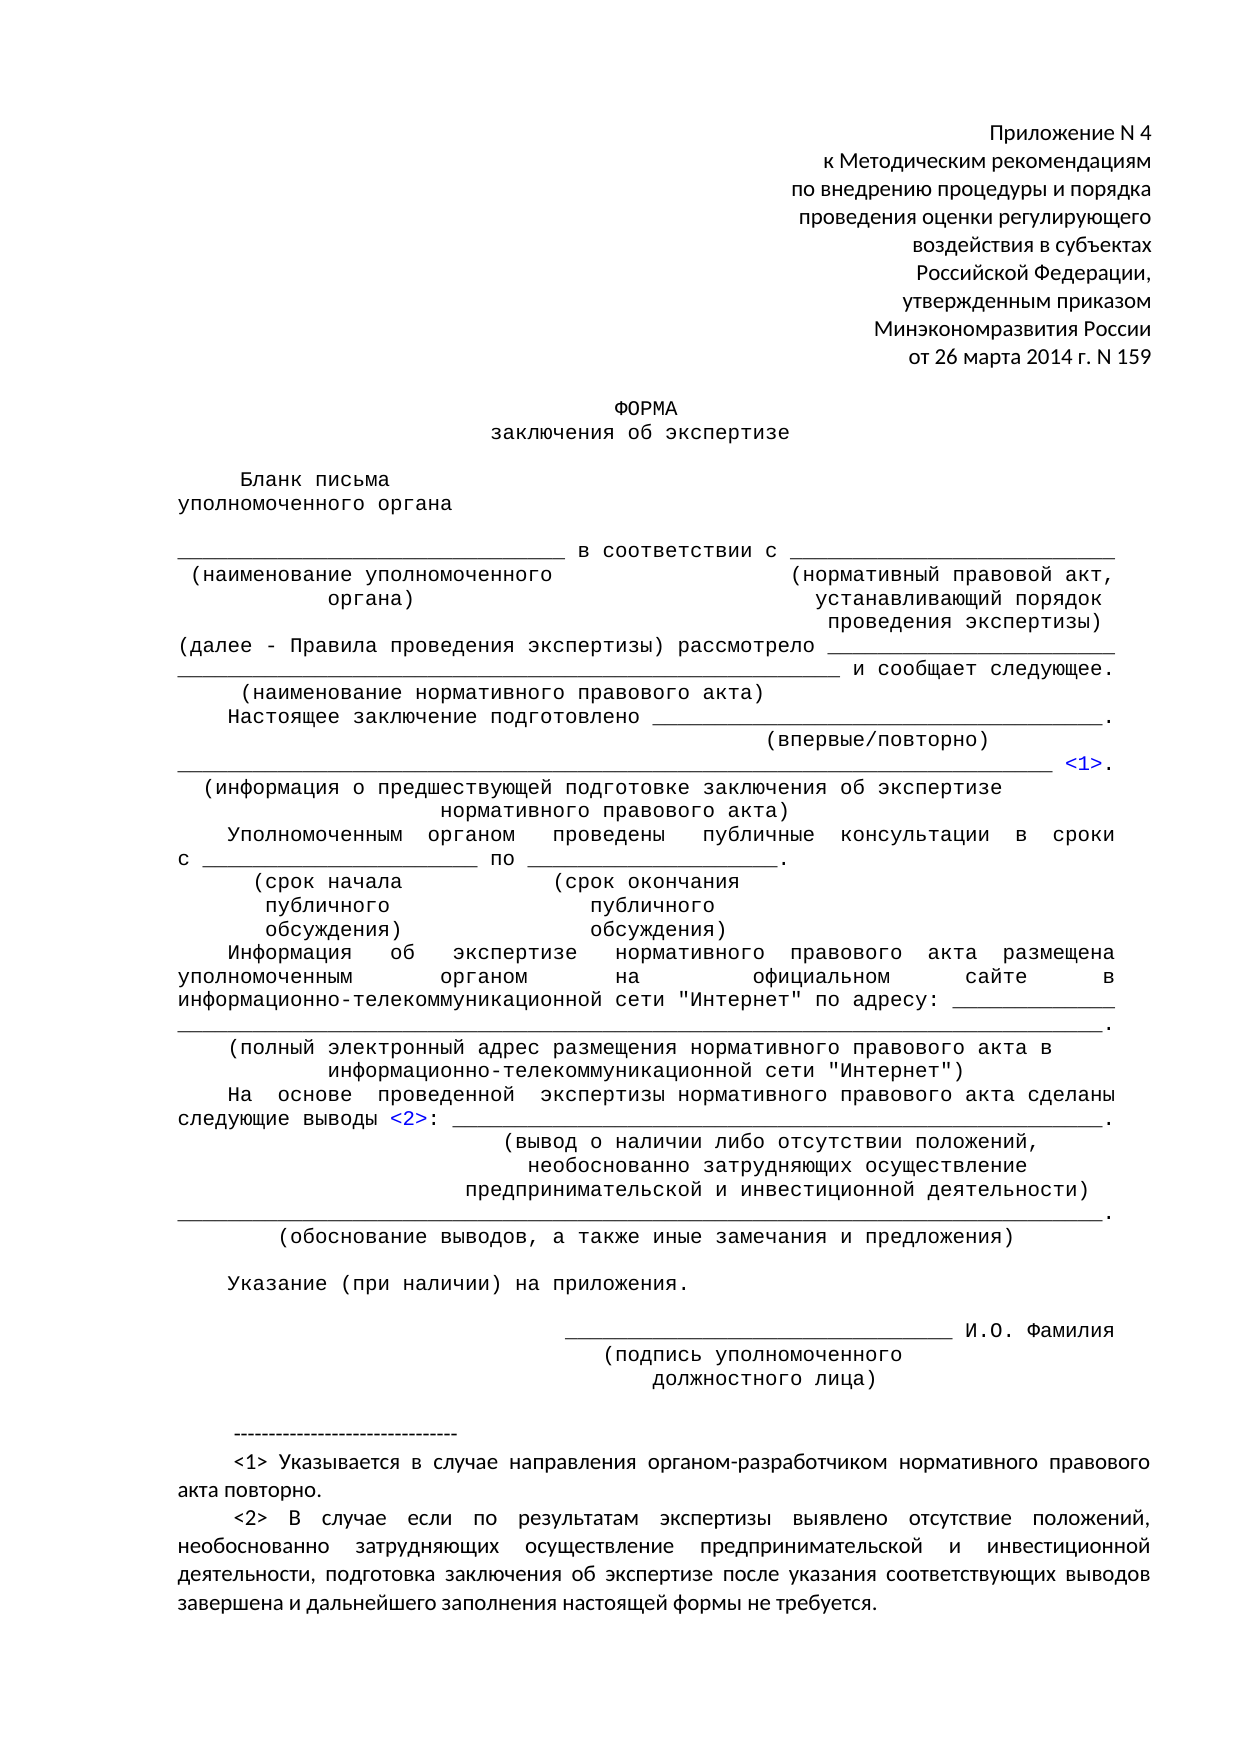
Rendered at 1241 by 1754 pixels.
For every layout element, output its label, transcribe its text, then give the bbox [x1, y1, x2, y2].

text (полный электронный адрес размещения нормативного правового акта в [177, 1037, 1152, 1060]
text следующие выводы <2>: ____________________________________________________. [177, 1108, 1152, 1131]
text __________________________________________________________________________. [177, 1202, 1152, 1226]
text должностного лица) [177, 1368, 1152, 1391]
text (наименование нормативного правового акта) [177, 682, 1152, 706]
text предпринимательской и инвестиционной деятельности) [177, 1179, 1152, 1202]
text необоснованно затрудняющих осуществление [177, 1155, 1152, 1179]
text органа) устанавливающий порядок [177, 587, 1152, 611]
text Информация об экспертизе нормативного правового акта размещена [177, 942, 1152, 966]
text к Методическим рекомендациям [177, 146, 1152, 174]
text информационно-телекоммуникационной сети "Интернет" по адресу: _____________ [177, 989, 1152, 1013]
text ______________________________________________________________________ <1>. [177, 753, 1152, 777]
text (далее - Правила проведения экспертизы) рассмотрело _______________________ [177, 635, 1152, 658]
text проведения экспертизы) [177, 611, 1152, 635]
text проведения оценки регулирующего [177, 202, 1152, 230]
text На основе проведенной экспертизы нормативного правового акта сделаны [177, 1084, 1152, 1108]
text Указание (при наличии) на приложения. [177, 1273, 1152, 1297]
text уполномоченным органом на официальном сайте в [177, 966, 1152, 989]
text с ______________________ по ____________________. [177, 848, 1152, 871]
text Минэкономразвития России [177, 314, 1152, 342]
text обсуждения) обсуждения) [177, 918, 1152, 942]
text Приложение N 4 [177, 118, 1152, 146]
text (срок начала (срок окончания [177, 871, 1152, 895]
text (обоснование выводов, а также иные замечания и предложения) [177, 1226, 1152, 1249]
text <2> В случае если по результатам экспертизы выявлено отсутствие положений, необоснованно затрудняющих осуществление предпринимательской и инвестиционной деятельности, подготовка заключения об экспертизе после указания соответствующих выводов завершена и дальнейшего заполнения настоящей формы не требуется. [177, 1503, 1152, 1616]
text Уполномоченным органом проведены публичные консультации в сроки [177, 824, 1152, 848]
text _______________________________ И.О. Фамилия [177, 1321, 1152, 1344]
text (информация о предшествующей подготовке заключения об экспертизе [177, 777, 1152, 800]
text (подпись уполномоченного [177, 1344, 1152, 1368]
text _____________________________________________________ и сообщает следующее. [177, 658, 1152, 682]
text -------------------------------- [177, 1419, 1152, 1447]
text (вывод о наличии либо отсутствии положений, [177, 1131, 1152, 1155]
text <1> Указывается в случае направления органом-разработчиком нормативного правового акта повторно. [177, 1447, 1152, 1503]
text публичного публичного [177, 895, 1152, 918]
text Российской Федерации, [177, 258, 1152, 286]
text по внедрению процедуры и порядка [177, 174, 1152, 202]
text утвержденным приказом [177, 286, 1152, 314]
text от 26 марта 2014 г. N 159 [177, 342, 1152, 370]
text __________________________________________________________________________. [177, 1013, 1152, 1037]
text (впервые/повторно) [177, 729, 1152, 753]
text ФОРМА [177, 398, 1152, 422]
text заключения об экспертизе [177, 422, 1152, 446]
text (наименование уполномоченного (нормативный правовой акт, [177, 564, 1152, 587]
text Настоящее заключение подготовлено ____________________________________. [177, 706, 1152, 729]
text Бланк письма [177, 469, 1152, 493]
text информационно-телекоммуникационной сети "Интернет") [177, 1060, 1152, 1084]
text _______________________________ в соответствии с __________________________ [177, 540, 1152, 564]
text уполномоченного органа [177, 493, 1152, 517]
text нормативного правового акта) [177, 800, 1152, 824]
text воздействия в субъектах [177, 230, 1152, 258]
